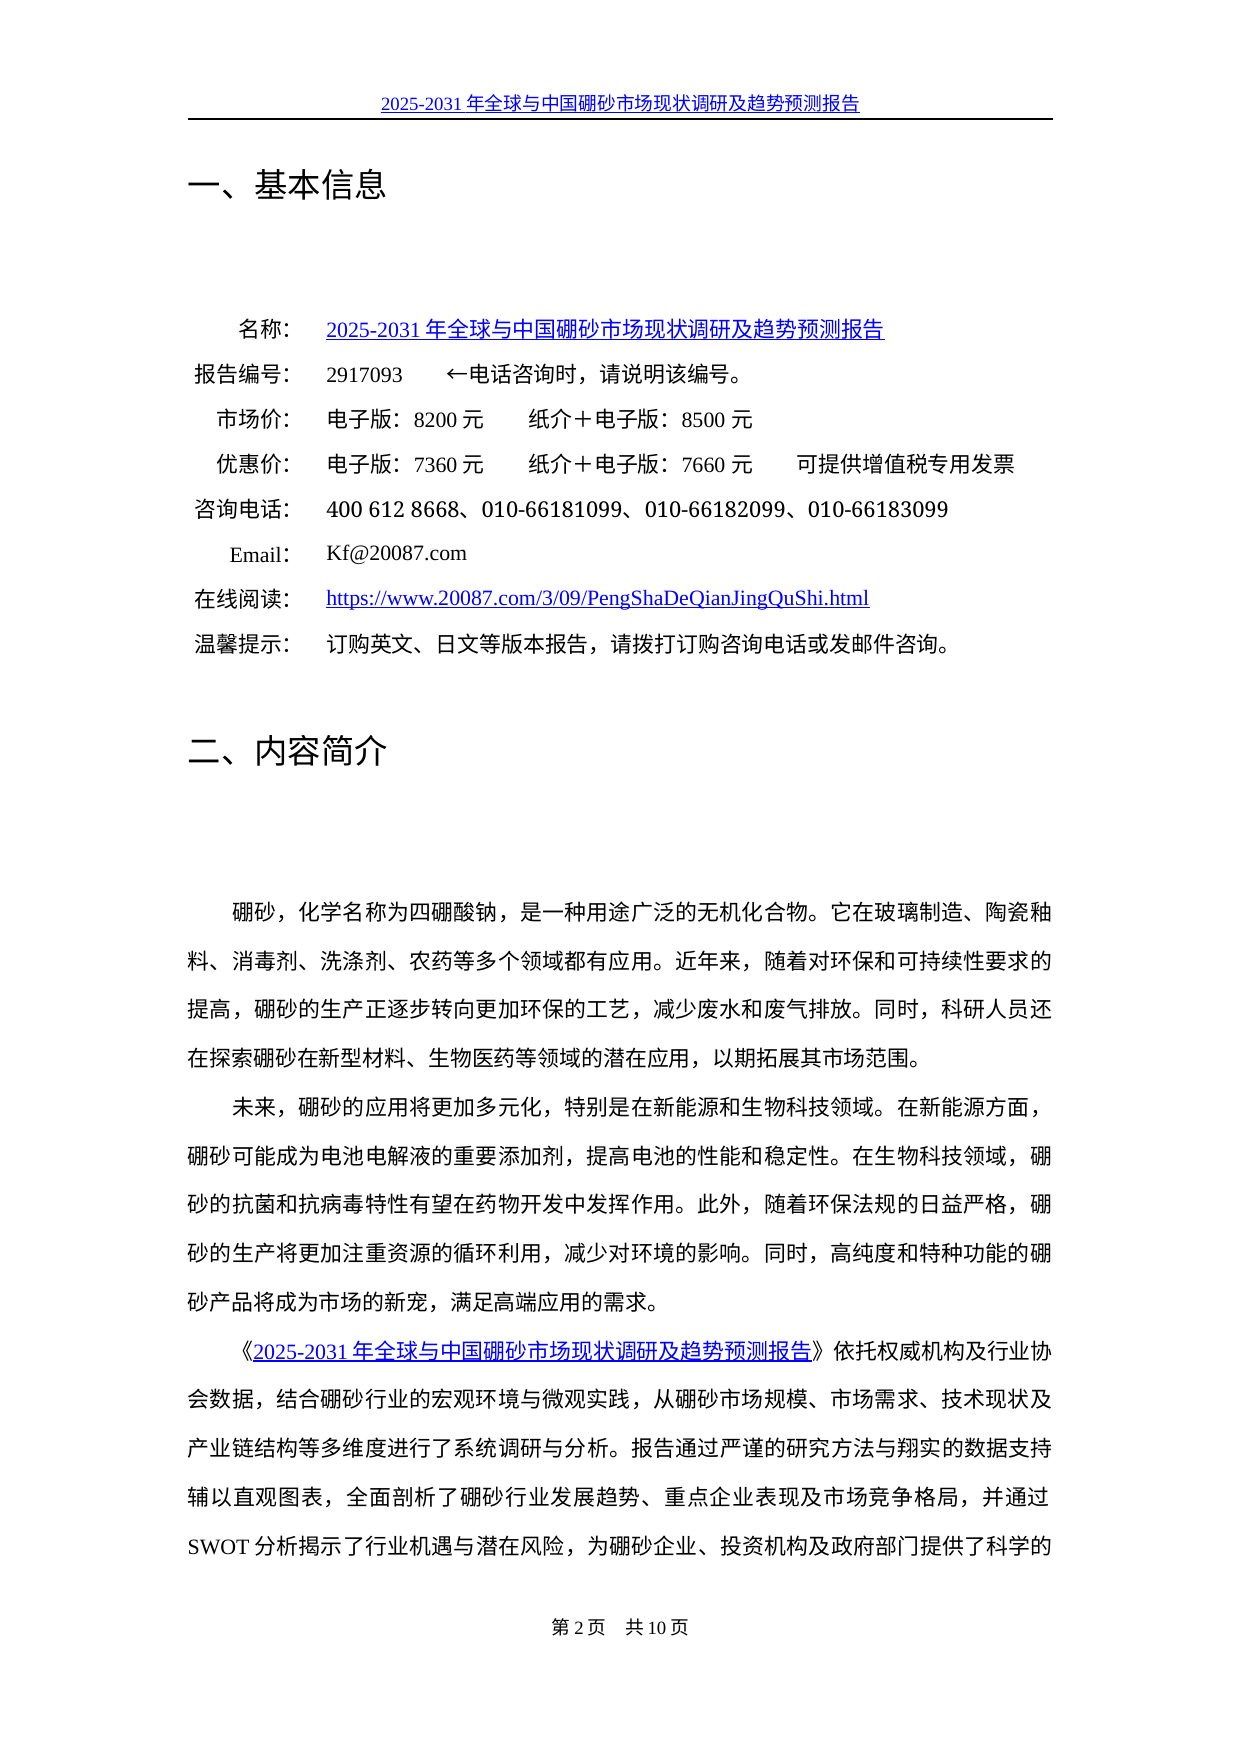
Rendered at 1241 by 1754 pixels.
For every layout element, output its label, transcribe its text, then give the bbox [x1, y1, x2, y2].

table_header 2025-2031年全球与中国硼砂市场现状调研及趋势预测报告 [315, 312, 1073, 357]
table_cell 电子版：7360 元 纸介＋电子版：7660 元 可提供增值税专用发票 [315, 447, 1073, 492]
table_cell 电子版：8200 元 纸介＋电子版：8500 元 [315, 402, 1073, 447]
table_cell 订购英文、日文等版本报告，请拨打订购咨询电话或发邮件咨询。 [315, 627, 1073, 672]
title 二、内容简介 [187, 717, 1053, 782]
table_cell 报告编号： [167, 357, 315, 402]
table_cell 在线阅读： [167, 582, 315, 627]
table_header 名称： [167, 312, 315, 357]
table_cell 400 612 8668、010-66181099、010-66182099、010-66183099 [315, 492, 1073, 537]
table_cell 温馨提示： [167, 627, 315, 672]
table_cell [315, 582, 1073, 627]
table_cell 市场价： [167, 402, 315, 447]
table_cell Kf@20087.com [315, 537, 1073, 582]
table_cell 2917093 ←电话咨询时，请说明该编号。 [315, 357, 1073, 402]
table_cell Email： [167, 537, 315, 582]
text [187, 894, 1053, 1561]
title 一、基本信息 [187, 150, 1053, 215]
table_cell 咨询电话： [167, 492, 315, 537]
table_cell 优惠价： [167, 447, 315, 492]
